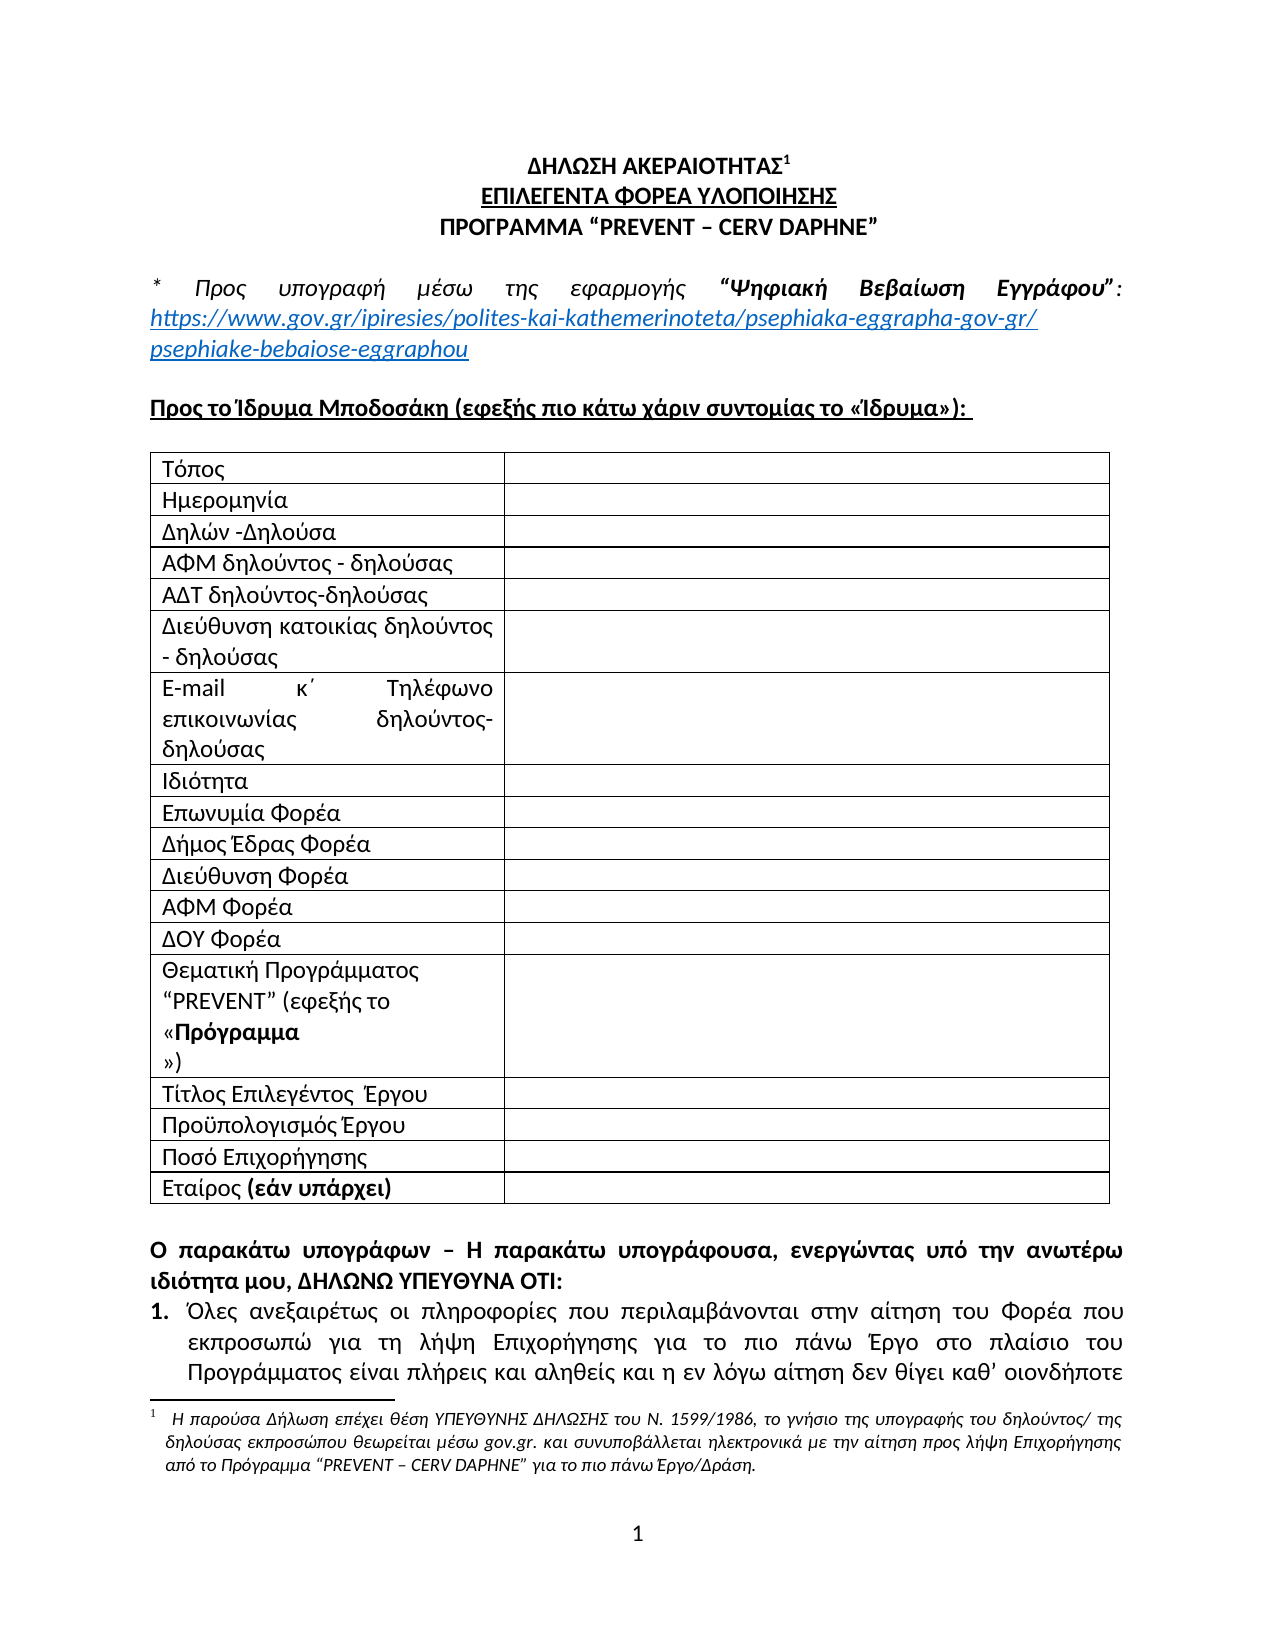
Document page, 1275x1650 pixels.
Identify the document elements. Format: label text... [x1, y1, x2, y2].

table_cell [505, 955, 1109, 1077]
list ΠΡΟΓΡΑΜΜΑ “PREVENT – CERV DAPHNE” [192, 211, 1125, 242]
table_cell [505, 1141, 1109, 1171]
table_cell Εταίρος (εάν υπάρχει) [151, 1173, 504, 1203]
table_cell [505, 579, 1109, 609]
table_cell [505, 611, 1109, 672]
table_cell Διεύθυνση κατοικίας δηλούντος - δηλούσας [151, 611, 504, 672]
table_cell [505, 1173, 1109, 1203]
subtitle * Προς υπογραφή μέσω της εφαρμογής “Ψηφιακή Βεβαίωση Εγγράφου”: https://www.gov.gr/ipiresies/polites-kai-kathemerinoteta/psephiaka-eggrapha-gov-gr/psephiake-bebaiose-eggraphou [150, 272, 1125, 364]
table_cell Διεύθυνση Φορέα [151, 860, 504, 890]
table_cell [505, 673, 1109, 764]
table_cell Δηλών -Δηλούσα [151, 516, 504, 546]
table_cell Τίτλος Επιλεγέντος Έργου [151, 1078, 504, 1108]
table_cell [505, 860, 1109, 890]
table_cell ΑΦΜ δηλούντος - δηλούσας [151, 548, 504, 578]
table_cell [505, 516, 1109, 546]
table_cell [505, 828, 1109, 859]
subtitle Προς το Ίδρυμα Μποδοσάκη (εφεξής πιο κάτω χάριν συντομίας το «Ίδρυμα»): [150, 392, 1125, 423]
table_cell ΑΔΤ δηλούντος-δηλούσας [151, 579, 504, 609]
table_cell Ποσό Επιχορήγησης [151, 1141, 504, 1171]
table_cell [505, 548, 1109, 578]
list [150, 1296, 1125, 1387]
table_cell Προϋπολογισμός Έργου [151, 1109, 504, 1140]
table_cell ΔΟΥ Φορέα [151, 923, 504, 953]
table_cell [505, 765, 1109, 796]
table_header Τόπος [151, 453, 504, 483]
table_cell [505, 923, 1109, 953]
list ΕΠΙΛΕΓΕΝΤΑ ΦΟΡΕΑ ΥΛΟΠΟΙΗΣΗΣ [192, 181, 1125, 211]
table_cell [505, 1078, 1109, 1108]
table_cell E-mail κ΄ Τηλέφωνο επικοινωνίας δηλούντος-δηλούσας [151, 673, 504, 764]
table_cell Επωνυμία Φορέα [151, 797, 504, 827]
table_cell Θεματική Προγράμματος “PREVENT” (εφεξής το «Πρόγραμμα ») [151, 955, 504, 1077]
table_cell Ιδιότητα [151, 765, 504, 796]
table_cell [505, 797, 1109, 827]
table_cell [505, 891, 1109, 922]
table_cell ΑΦΜ Φορέα [151, 891, 504, 922]
table_cell Ημερομηνία [151, 484, 504, 515]
text Ο παρακάτω υπογράφων – Η παρακάτω υπογράφουσα, ενεργώντας υπό την ανωτέρω ιδιότητα μου, ΔΗΛΩΝΩ ΥΠΕΥΘΥΝΑ ΟΤΙ: [150, 1234, 1125, 1296]
table_cell [505, 484, 1109, 515]
table_cell [505, 1109, 1109, 1140]
table_header [505, 453, 1109, 483]
table_cell Δήμος Έδρας Φορέα [151, 828, 504, 859]
list ΔΗΛΩΣΗ ΑΚΕΡΑΙΟΤΗΤΑΣ [192, 150, 1125, 181]
